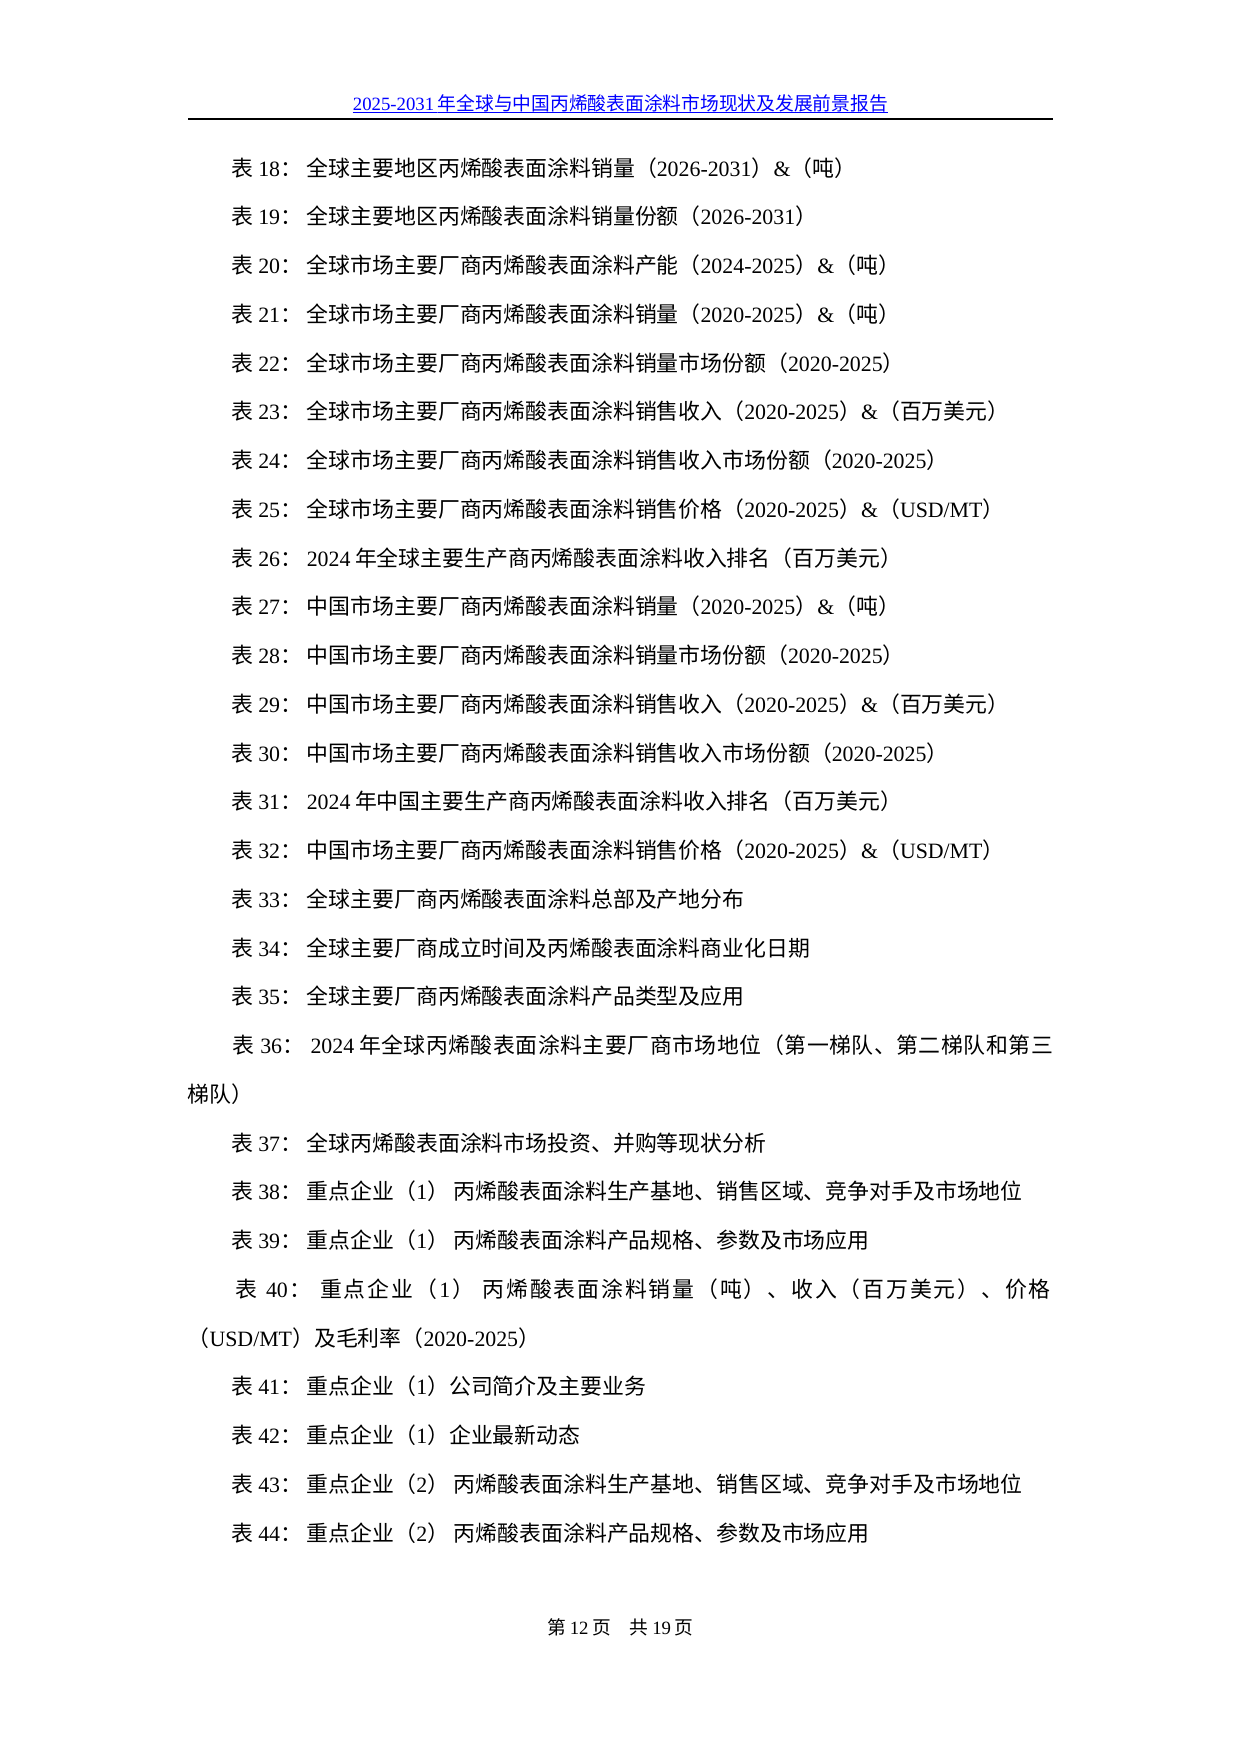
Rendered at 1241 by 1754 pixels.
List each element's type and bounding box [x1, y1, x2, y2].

text [187, 150, 1053, 1548]
